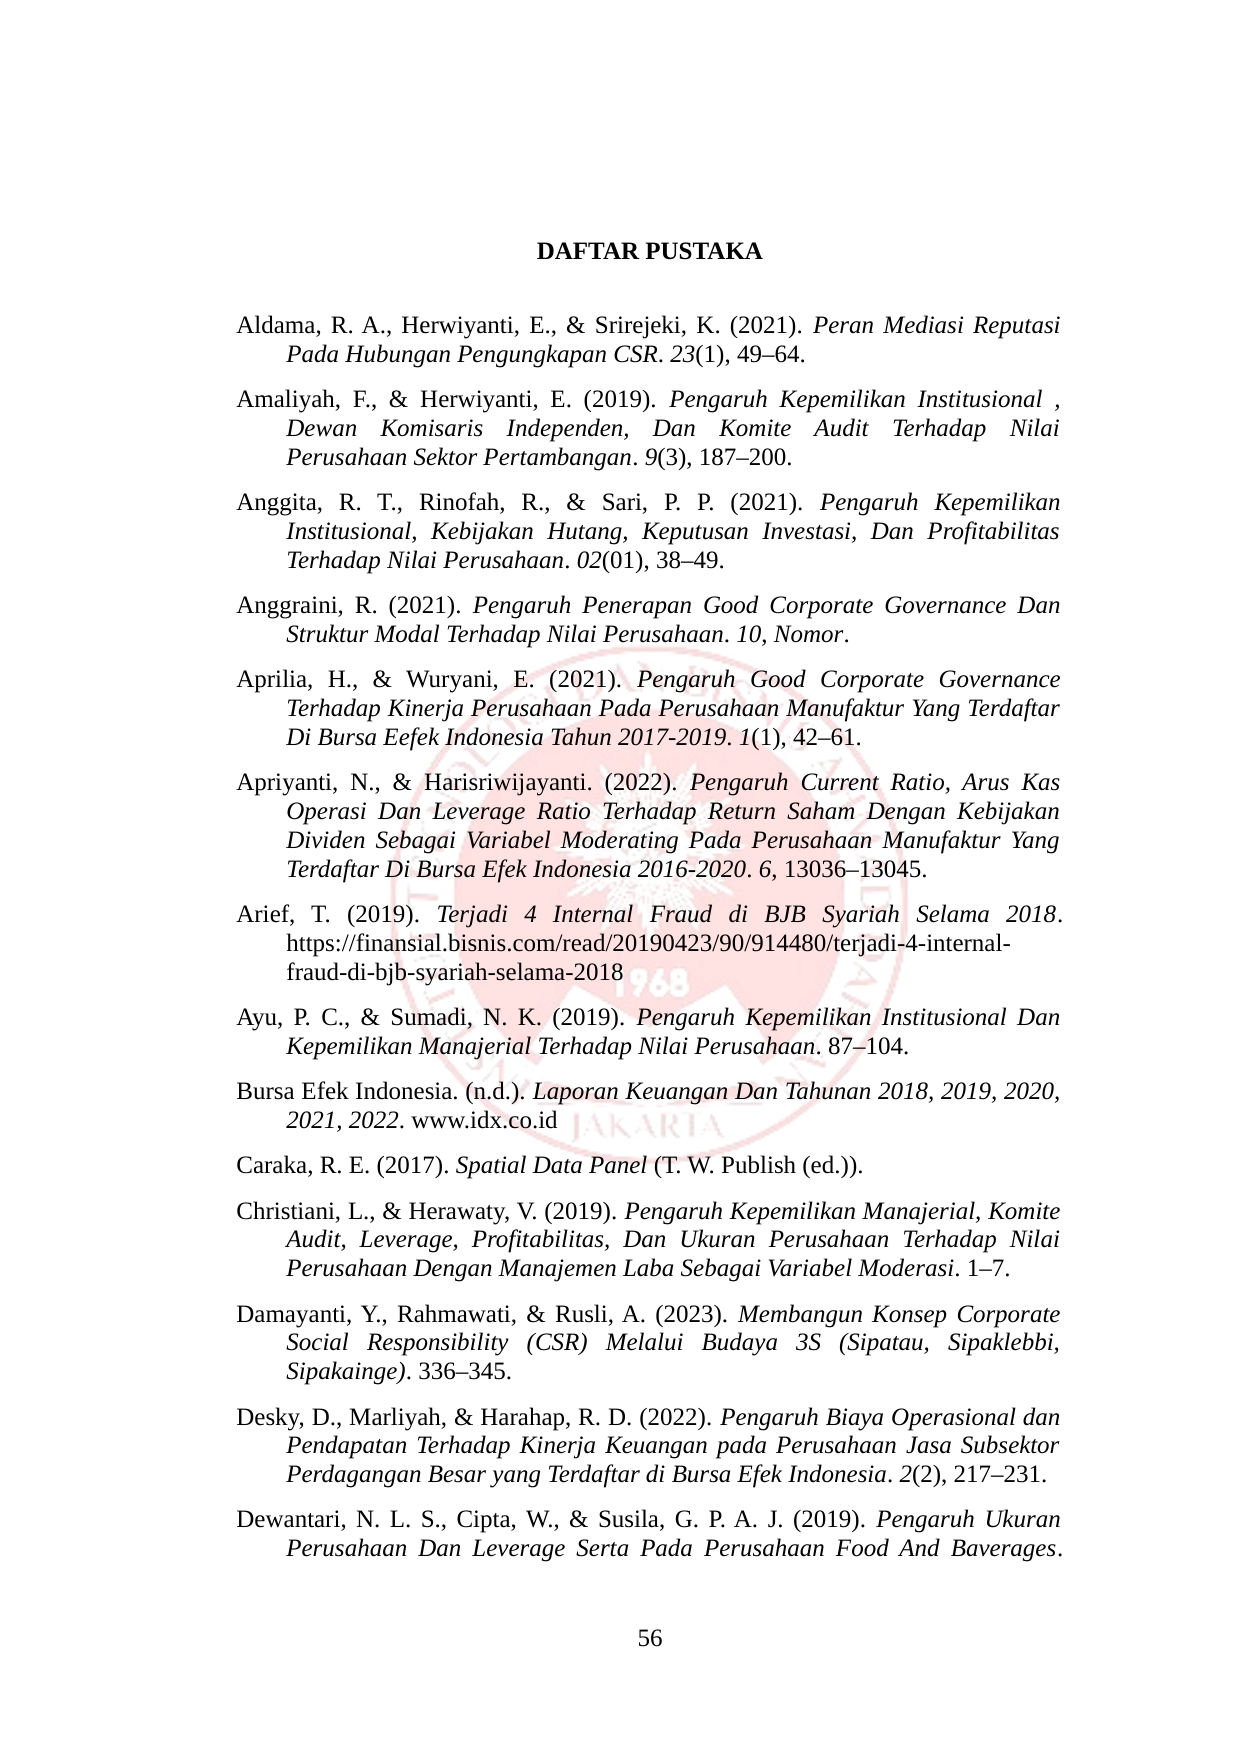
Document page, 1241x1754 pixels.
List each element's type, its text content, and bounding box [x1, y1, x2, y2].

text Aprilia, H., & Wuryani, E. (2021). Pengaruh Good Corporate Governance Terhadap Kinerja Perusahaan Pada Perusahaan Manufaktur Yang Terdaftar Di Bursa Eefek Indonesia Tahun 2017-2019. 1(1), 42–61. [236, 664, 1063, 751]
text Apriyanti, N., & Harisriwijayanti. (2022). Pengaruh Current Ratio, Arus Kas Operasi Dan Leverage Ratio Terhadap Return Saham Dengan Kebijakan Dividen Sebagai Variabel Moderating Pada Perusahaan Manufaktur Yang Terdaftar Di Bursa Efek Indonesia 2016-2020. 6, 13036–13045. [236, 767, 1063, 882]
text Desky, D., Marliyah, & Harahap, R. D. (2022). Pengaruh Biaya Operasional dan Pendapatan Terhadap Kinerja Keuangan pada Perusahaan Jasa Subsektor Perdagangan Besar yang Terdaftar di Bursa Efek Indonesia. 2(2), 217–231. [236, 1402, 1063, 1488]
text Aldama, R. A., Herwiyanti, E., & Srirejeki, K. (2021). Peran Mediasi Reputasi Pada Hubungan Pengungkapan CSR. 23(1), 49–64. [236, 310, 1063, 368]
text Damayanti, Y., Rahmawati, & Rusli, A. (2023). Membangun Konsep Corporate Social Responsibility (CSR) Melalui Budaya 3S (Sipatau, Sipaklebbi, Sipakainge). 336–345. [236, 1299, 1063, 1385]
text Amaliyah, F., & Herwiyanti, E. (2019). Pengaruh Kepemilikan Institusional , Dewan Komisaris Independen, Dan Komite Audit Terhadap Nilai Perusahaan Sektor Pertambangan. 9(3), 187–200. [236, 384, 1063, 471]
text Bursa Efek Indonesia. (n.d.). Laporan Keuangan Dan Tahunan 2018, 2019, 2020, 2021, 2022. www.idx.co.id [236, 1076, 1063, 1134]
text Ayu, P. C., & Sumadi, N. K. (2019). Pengaruh Kepemilikan Institusional Dan Kepemilikan Manajerial Terhadap Nilai Perusahaan. 87–104. [236, 1002, 1063, 1059]
text Anggita, R. T., Rinofah, R., & Sari, P. P. (2021). Pengaruh Kepemilikan Institusional, Kebijakan Hutang, Keputusan Investasi, Dan Profitabilitas Terhadap Nilai Perusahaan. 02(01), 38–49. [236, 487, 1063, 574]
text Caraka, R. E. (2017). Spatial Data Panel (T. W. Publish (ed.)). [236, 1150, 1063, 1179]
text Christiani, L., & Herawaty, V. (2019). Pengaruh Kepemilikan Manajerial, Komite Audit, Leverage, Profitabilitas, Dan Ukuran Perusahaan Terhadap Nilai Perusahaan Dengan Manajemen Laba Sebagai Variabel Moderasi. 1–7. [236, 1196, 1063, 1282]
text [236, 1504, 1063, 1562]
text Anggraini, R. (2021). Pengaruh Penerapan Good Corporate Governance Dan Struktur Modal Terhadap Nilai Perusahaan. 10, Nomor. [236, 590, 1063, 648]
list DAFTAR PUSTAKA [236, 236, 1063, 265]
text Arief, T. (2019). Terjadi 4 Internal Fraud di BJB Syariah Selama 2018. https://finansial.bisnis.com/read/20190423/90/914480/terjadi-4-internal-fraud-di-bjb-syariah-selama-2018 [236, 899, 1063, 985]
